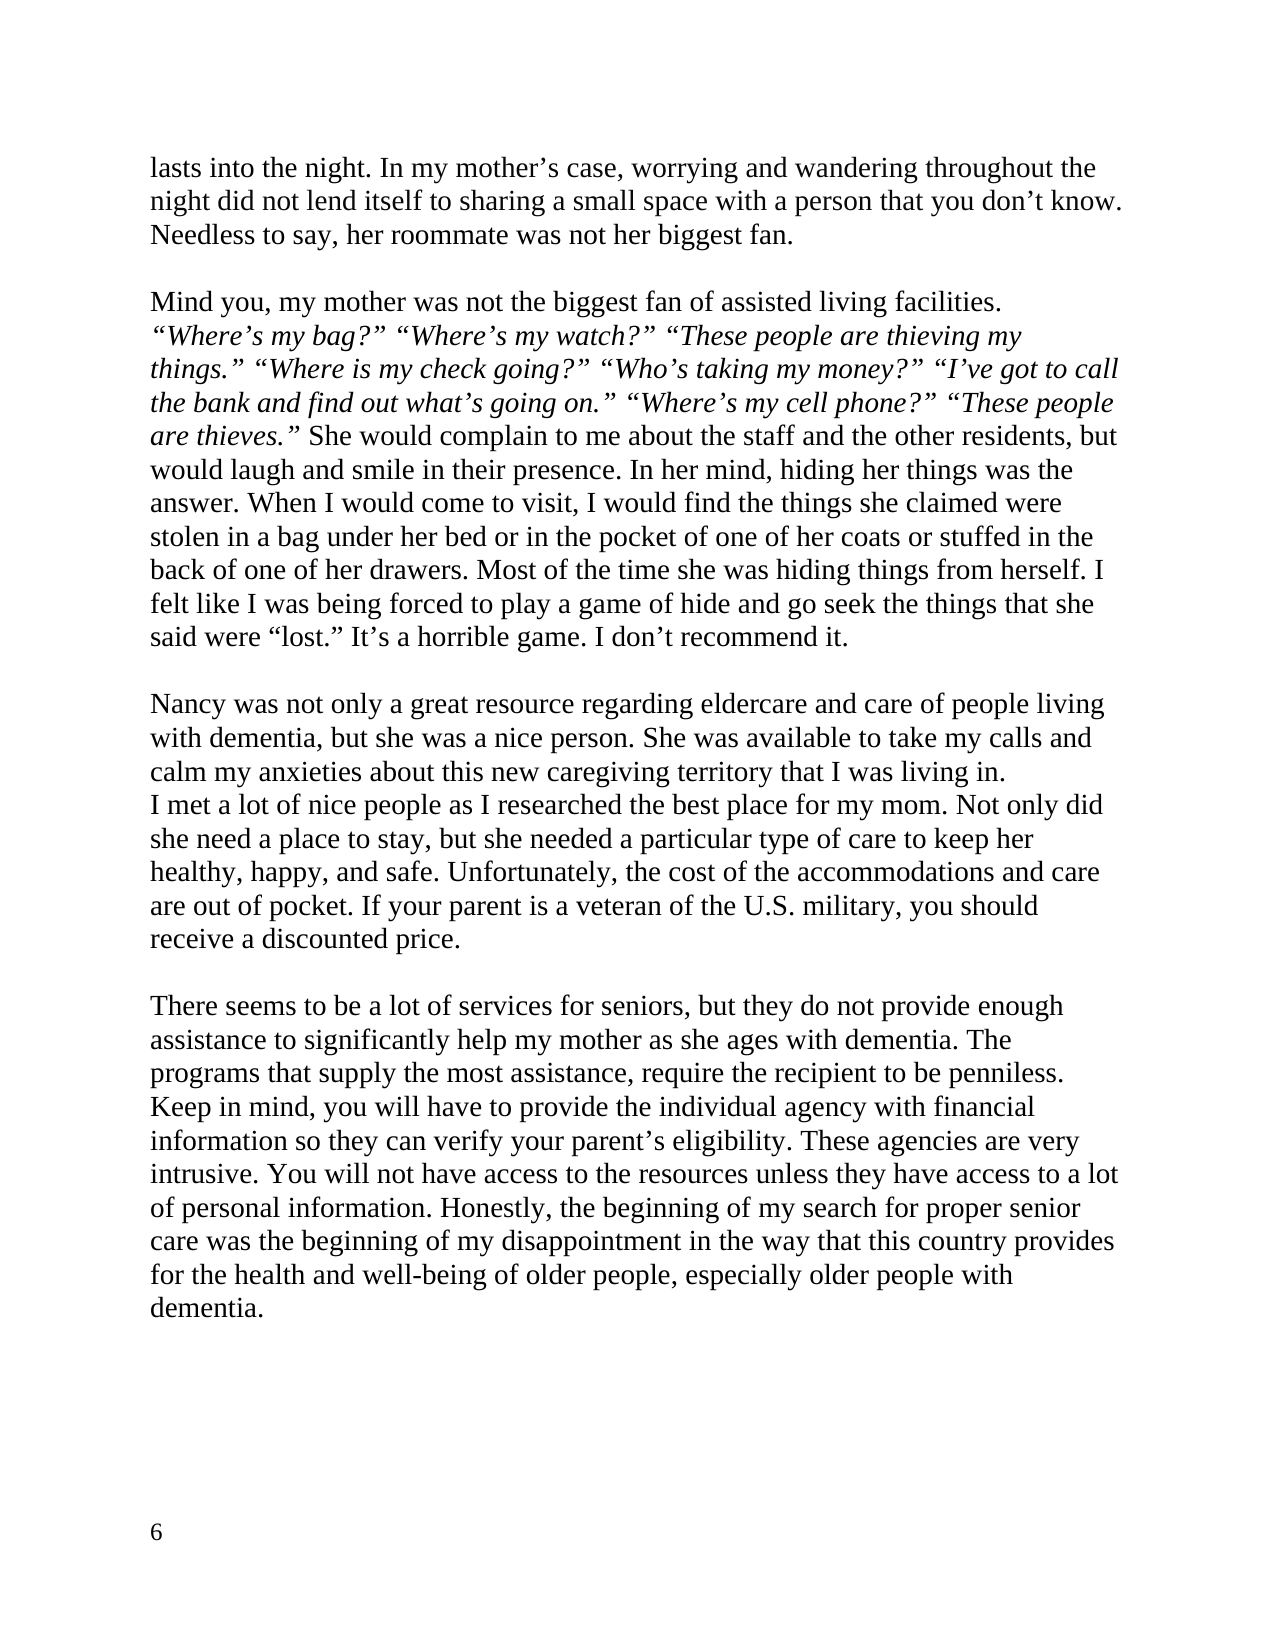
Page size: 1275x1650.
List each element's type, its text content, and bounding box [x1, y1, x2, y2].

text I met a lot of nice people as I researched the best place for my mom. Not only did she need a place to stay, but she needed a particular type of care to keep her healthy, happy, and safe. Unfortunately, the cost of the accommodations and care are out of pocket. If your parent is a veteran of the U.S. military, you should receive a discounted price. [150, 787, 1125, 955]
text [150, 150, 1125, 251]
text Nancy was not only a great resource regarding eldercare and care of people living with dementia, but she was a nice person. She was available to take my calls and calm my anxieties about this new caregiving territory that I was living in. [150, 687, 1125, 787]
text Mind you, my mother was not the biggest fan of assisted living facilities. “Where’s my bag?” “Where’s my watch?” “These people are thieving my things.” “Where is my check going?” “Who’s taking my money?” “I’ve got to call the bank and find out what’s going on.” “Where’s my cell phone?” “These people are thieves.” She would complain to me about the staff and the other residents, but would laugh and smile in their presence. In her mind, hiding her things was the answer. When I would come to visit, I would find the things she claimed were stolen in a bag under her bed or in the pocket of one of her coats or stuffed in the back of one of her drawers. Most of the time she was hiding things from herself. I felt like I was being forced to play a game of hide and go seek the things that she said were “lost.” It’s a horrible game. I don’t recommend it. [150, 284, 1125, 653]
text There seems to be a lot of services for seniors, but they do not provide enough assistance to significantly help my mother as she ages with dementia. The programs that supply the most assistance, require the recipient to be penniless. Keep in mind, you will have to provide the individual agency with financial information so they can verify your parent’s eligibility. These agencies are very intrusive. You will not have access to the resources unless they have access to a lot of personal information. Honestly, the beginning of my search for proper senior care was the beginning of my disappointment in the way that this country provides for the health and well-being of older people, especially older people with dementia. [150, 988, 1125, 1324]
